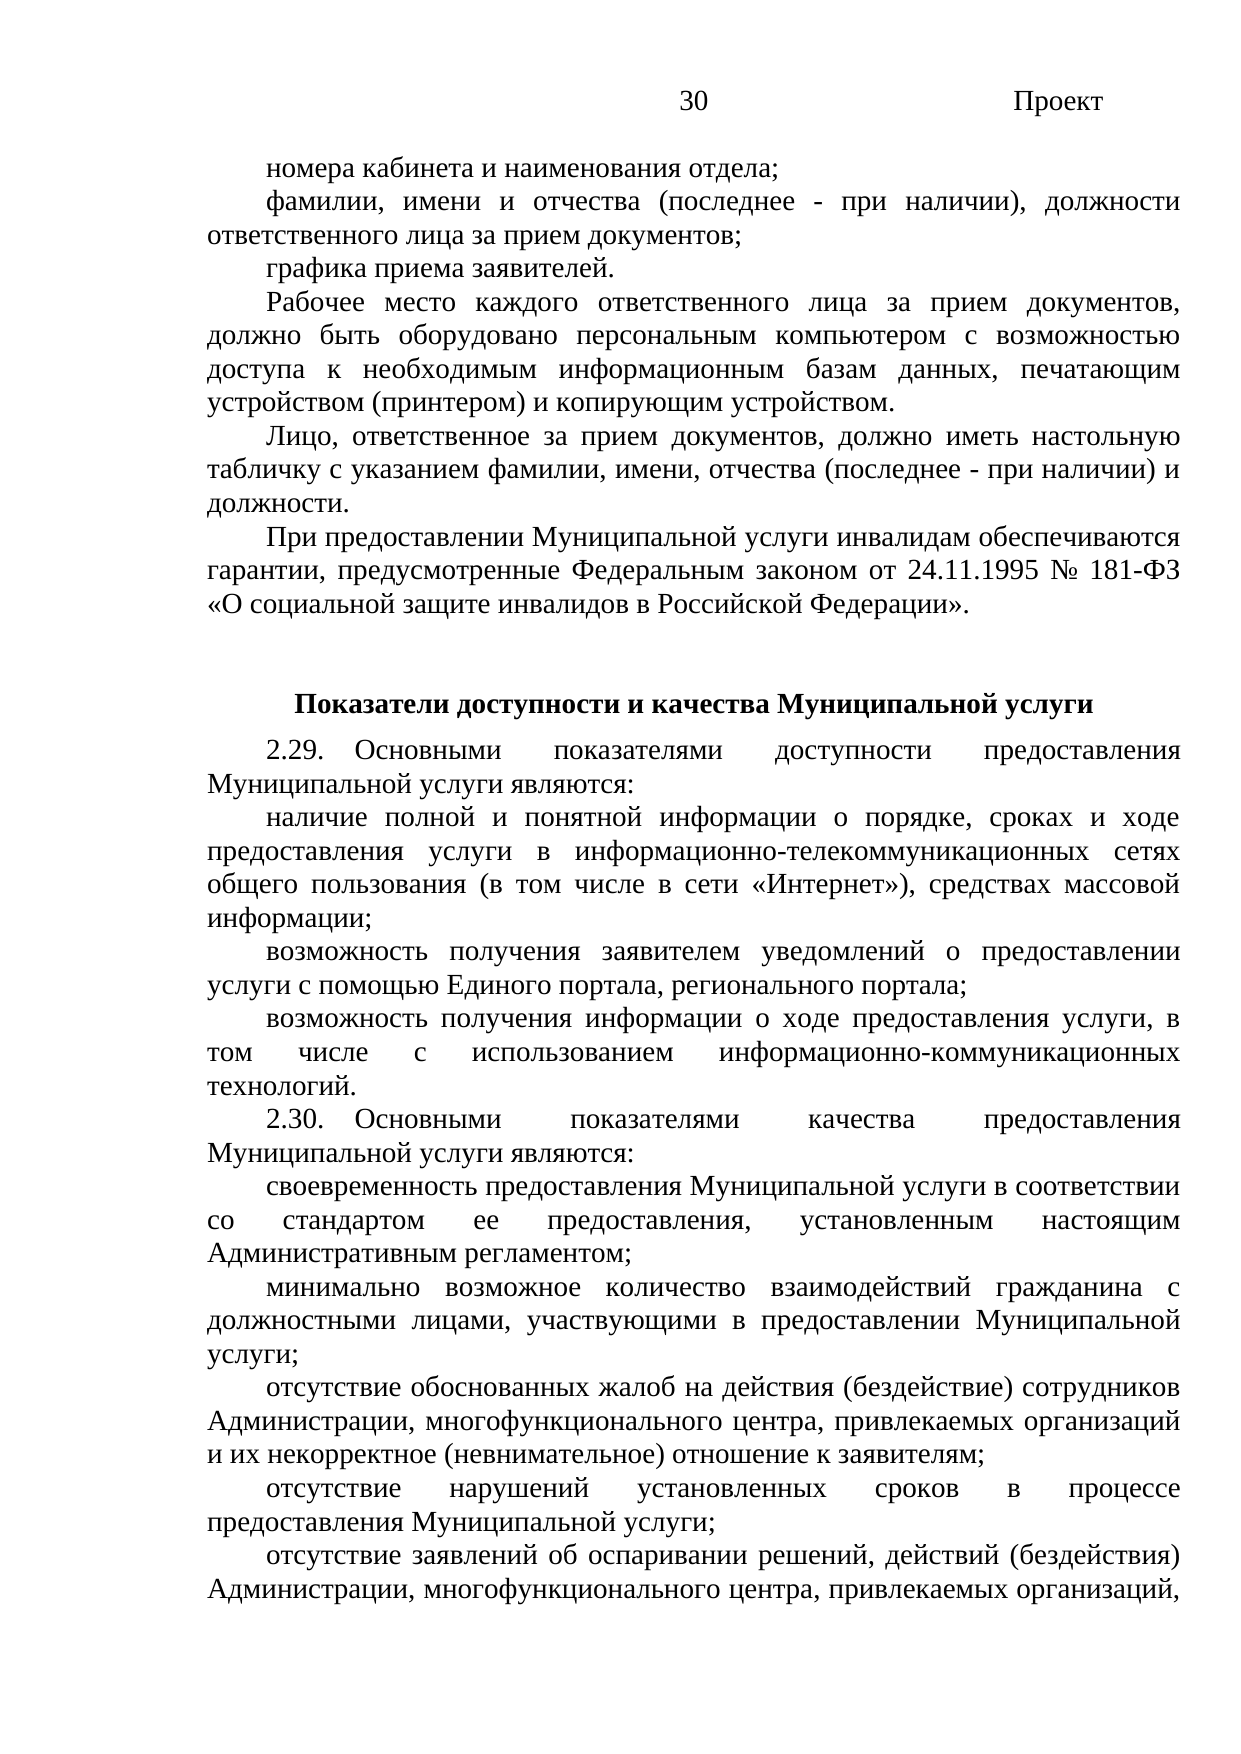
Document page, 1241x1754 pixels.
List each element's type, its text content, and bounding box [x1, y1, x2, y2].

subtitle Показатели доступности и качества Муниципальной услуги [207, 686, 1181, 720]
text минимально возможное количество взаимодействий гражданина с должностными лицами, участвующими в предоставлении Муниципальной услуги; [207, 1269, 1181, 1369]
text номера кабинета и наименования отдела; [207, 150, 1181, 183]
text При предоставлении Муниципальной услуги инвалидам обеспечиваются гарантии, предусмотренные Федеральным законом от 24.11.1995 № 181-ФЗ «О социальной защите инвалидов в Российской Федерации». [207, 519, 1181, 619]
text графика приема заявителей. [207, 250, 1181, 284]
text 2.29. Основными показателями доступности предоставления Муниципальной услуги являются: [207, 732, 1181, 799]
text Рабочее место каждого ответственного лица за прием документов, должно быть оборудовано персональным компьютером с возможностью доступа к необходимым информационным базам данных, печатающим устройством (принтером) и копирующим устройством. [207, 284, 1181, 418]
text наличие полной и понятной информации о порядке, сроках и ходе предоставления услуги в информационно-телекоммуникационных сетях общего пользования (в том числе в сети «Интернет»), средствах массовой информации; [207, 799, 1181, 933]
text возможность получения заявителем уведомлений о предоставлении услуги с помощью Единого портала, регионального портала; [207, 933, 1181, 1001]
text Лицо, ответственное за прием документов, должно иметь настольную табличку с указанием фамилии, имени, отчества (последнее - при наличии) и должности. [207, 418, 1181, 519]
text отсутствие нарушений установленных сроков в процессе предоставления Муниципальной услуги; [207, 1470, 1181, 1537]
text своевременность предоставления Муниципальной услуги в соответствии со стандартом ее предоставления, установленным настоящим Административным регламентом; [207, 1168, 1181, 1269]
text отсутствие обоснованных жалоб на действия (бездействие) сотрудников Администрации, многофункционального центра, привлекаемых организаций и их некорректное (невнимательное) отношение к заявителям; [207, 1369, 1181, 1470]
text возможность получения информации о ходе предоставления услуги, в том числе с использованием информационно-коммуникационных технологий. [207, 1001, 1181, 1101]
text фамилии, имени и отчества (последнее - при наличии), должности ответственного лица за прием документов; [207, 183, 1181, 250]
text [207, 1537, 1181, 1604]
text 2.30. Основными показателями качества предоставления Муниципальной услуги являются: [207, 1101, 1181, 1168]
